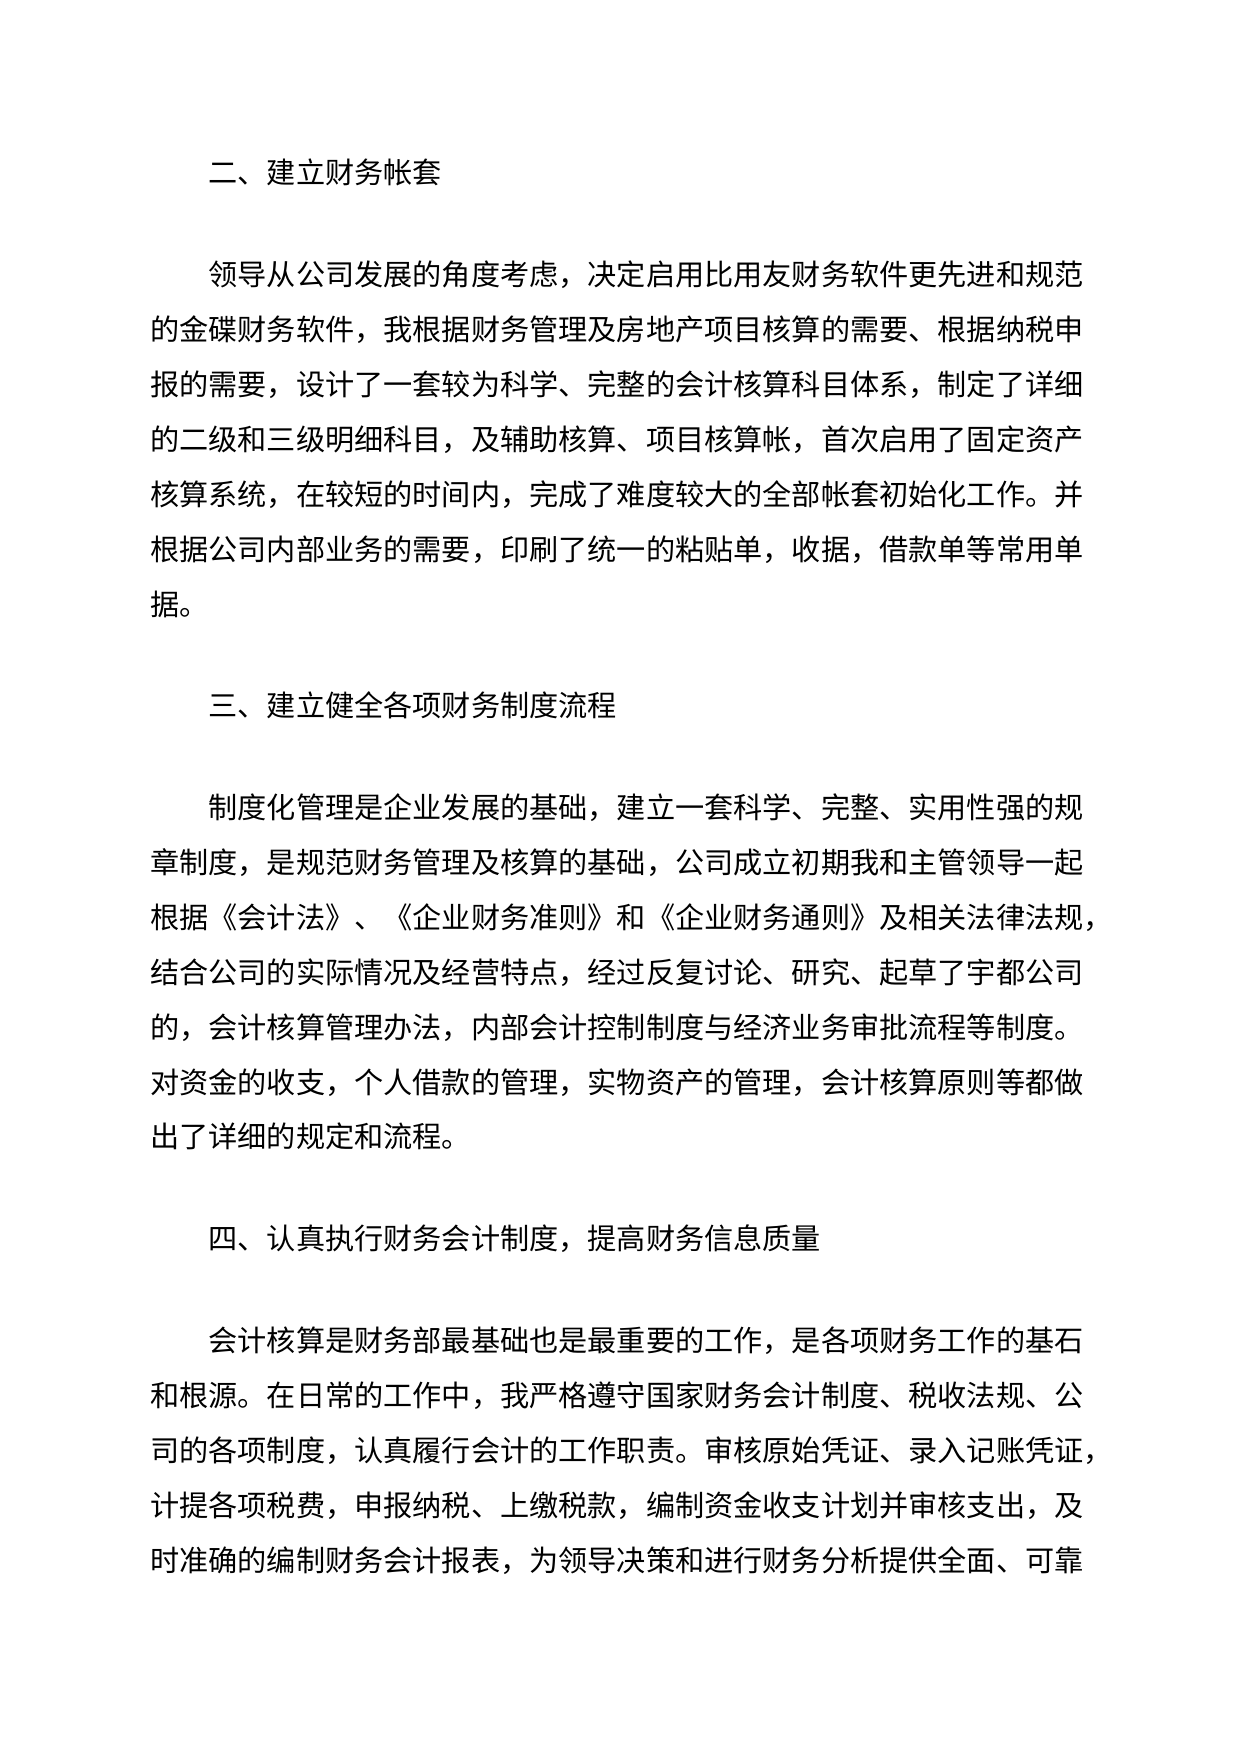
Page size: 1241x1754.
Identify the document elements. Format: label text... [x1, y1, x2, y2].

text 四、认真执行财务会计制度，提高财务信息质量 [150, 1216, 1090, 1258]
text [150, 1318, 1090, 1579]
text 领导从公司发展的角度考虑，决定启用比用友财务软件更先进和规范的金碟财务软件，我根据财务管理及房地产项目核算的需要、根据纳税申报的需要，设计了一套较为科学、完整的会计核算科目体系，制定了详细的二级和三级明细科目，及辅助核算、项目核算帐，首次启用了固定资产核算系统，在较短的时间内，完成了难度较大的全部帐套初始化工作。并根据公司内部业务的需要，印刷了统一的粘贴单，收据，借款单等常用单据。 [150, 252, 1090, 623]
text 三、建立健全各项财务制度流程 [150, 683, 1090, 725]
text 二、建立财务帐套 [150, 150, 1090, 192]
text 制度化管理是企业发展的基础，建立一套科学、完整、实用性强的规章制度，是规范财务管理及核算的基础，公司成立初期我和主管领导一起根据《会计法》、《企业财务准则》和《企业财务通则》及相关法律法规，结合公司的实际情况及经营特点，经过反复讨论、研究、起草了宇都公司的，会计核算管理办法，内部会计控制制度与经济业务审批流程等制度。对资金的收支，个人借款的管理，实物资产的管理，会计核算原则等都做出了详细的规定和流程。 [150, 785, 1090, 1156]
